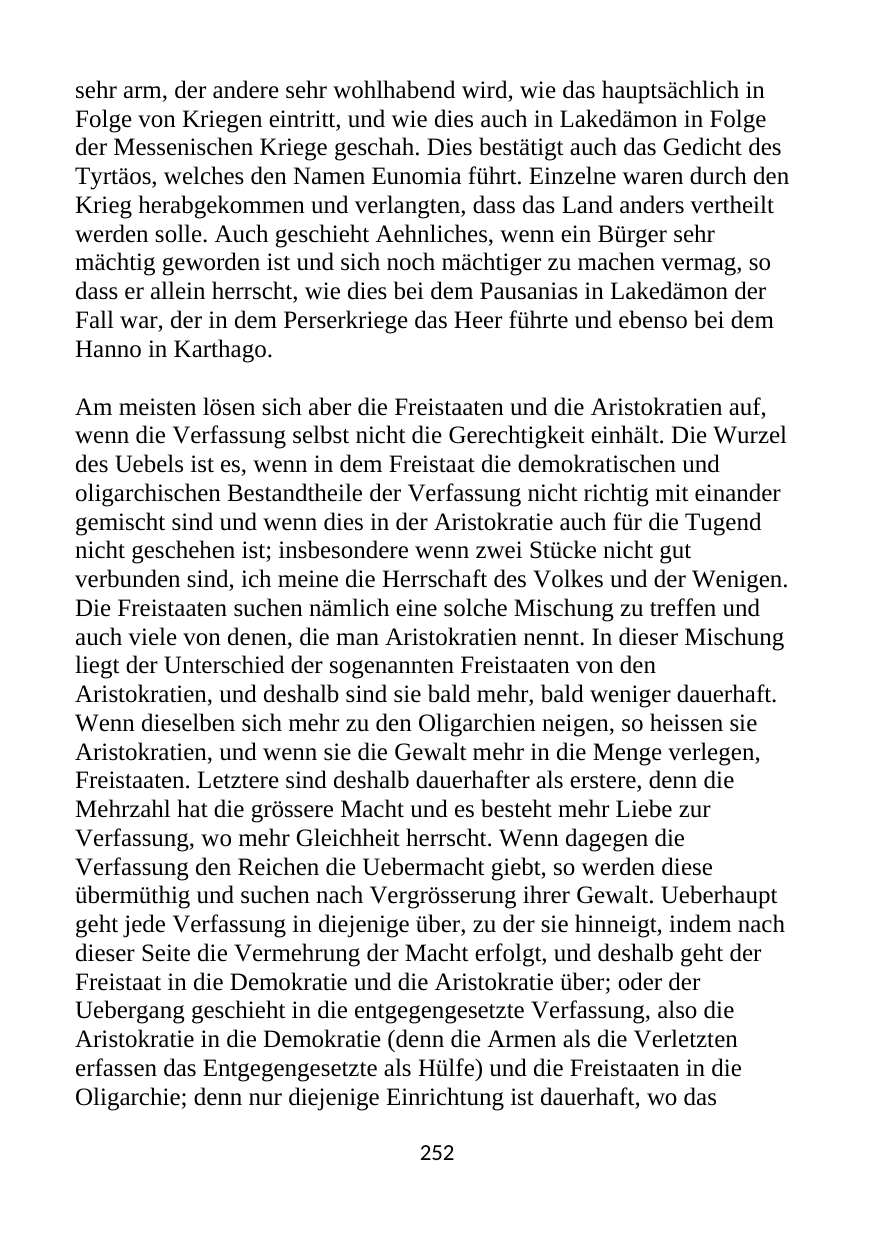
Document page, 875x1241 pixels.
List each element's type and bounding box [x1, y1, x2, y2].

text [75, 75, 799, 362]
text [75, 392, 799, 1110]
